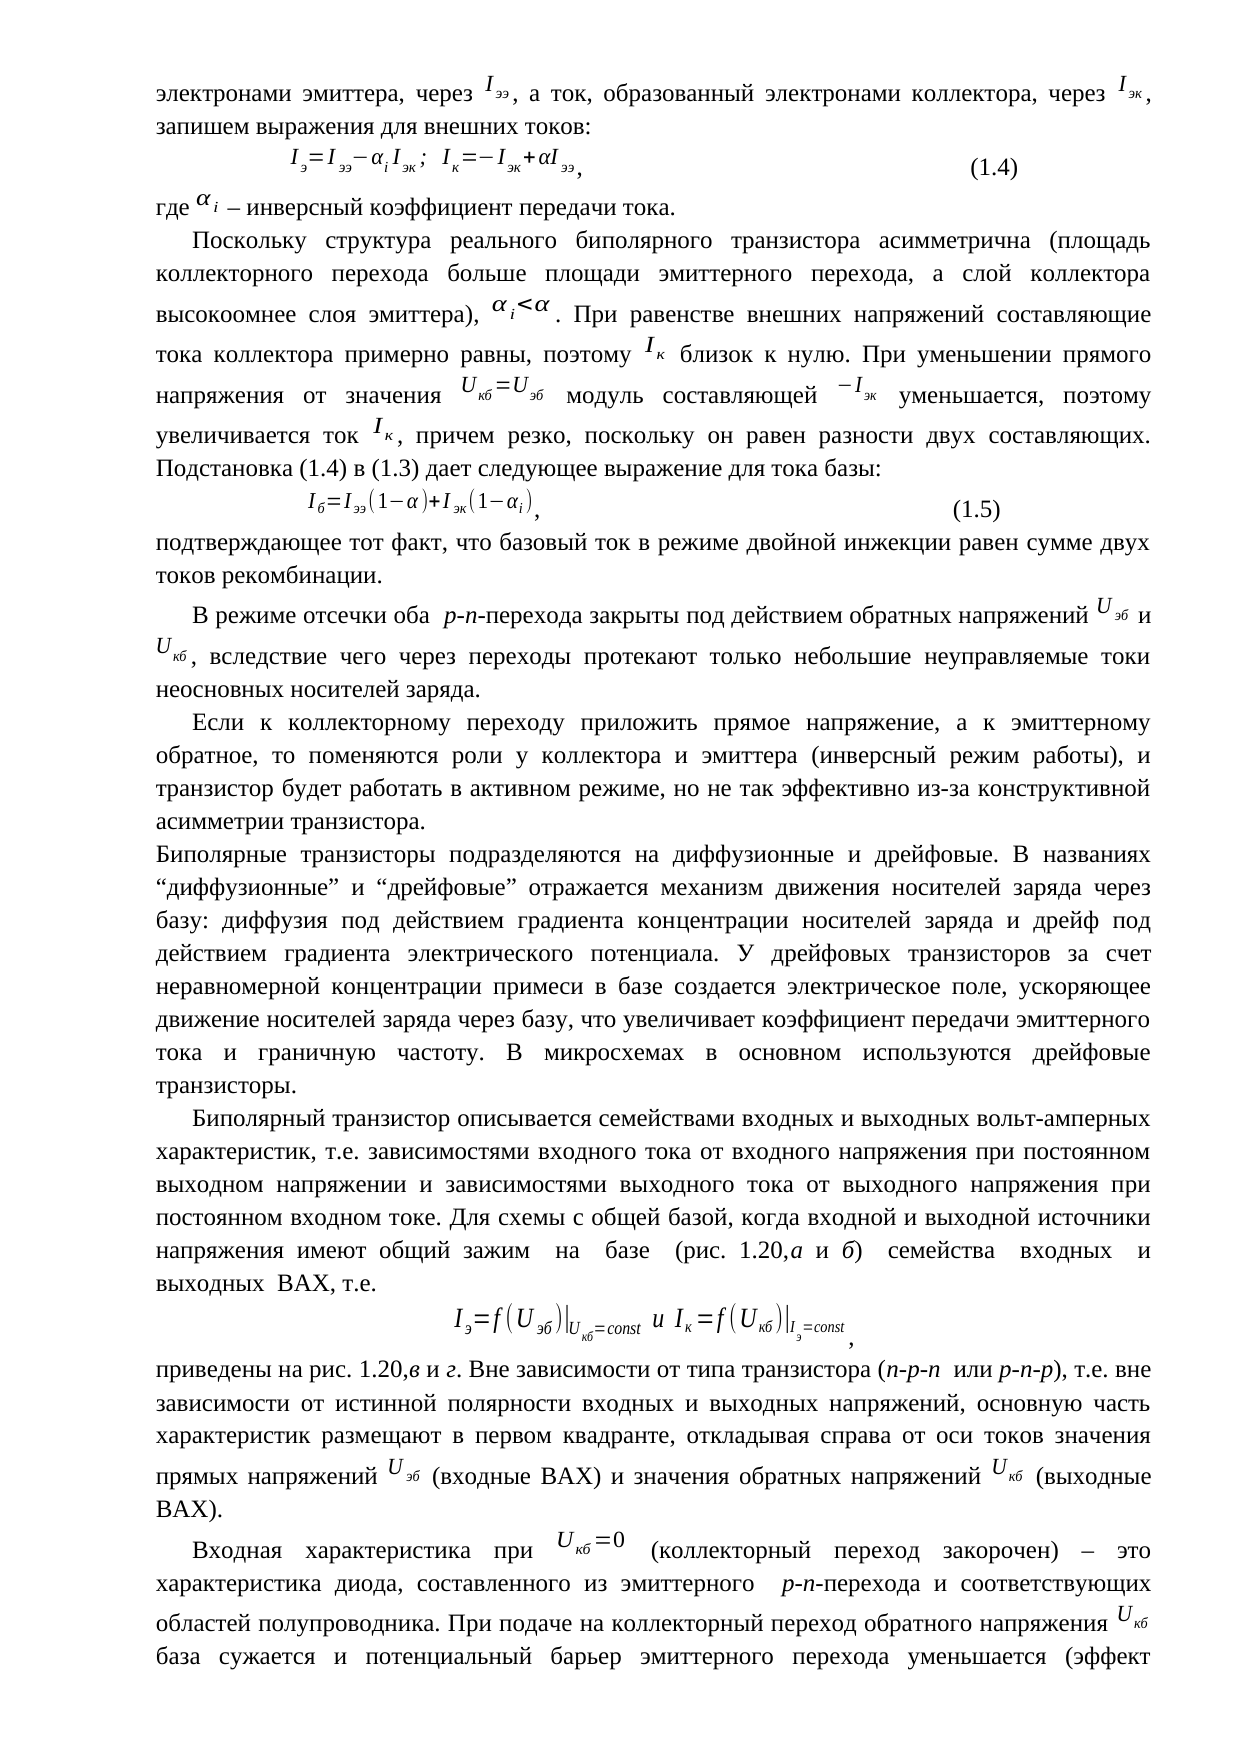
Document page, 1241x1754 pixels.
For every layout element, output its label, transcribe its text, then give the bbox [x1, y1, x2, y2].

text Если к коллекторному переходу приложить прямое напряжение, а к эмиттерному обратное, то поменяются роли у коллектора и эмиттера (инверсный режим работы), и транзистор будет работать в активном режиме, но не так эффективно из-за конструктивной асимметрии транзистора. [156, 707, 1152, 835]
text приведены на рис. 1.20,в и г. Вне зависимости от типа транзистора (n-p-n или p-n-p), т.е. вне зависимости от истинной полярности входных и выходных напряжений, основную часть характеристик размещают в первом квадранте, откладывая справа от оси токов значения прямых напряжений (входные ВАХ) и значения обратных напряжений (выходные ВАХ). [156, 1354, 1152, 1523]
text , (1.4) [156, 144, 1152, 181]
text Биполярные транзисторы подразделяются на диффузионные и дрейфовые. В названиях “диффузионные” и “дрейфовые” отражается механизм движения носителей заряда через базу: диффузия под действием градиента концентрации носителей заряда и дрейф под действием градиента электрического потенциала. У дрейфовых транзисторов за счет неравномерной концентрации примеси в базе создается электрическое поле, ускоряющее движение носителей заряда через базу, что увеличивает коэффициент передачи эмиттерного тока и граничную частоту. В микросхемах в основном используются дрейфовые транзисторы. [156, 839, 1152, 1099]
text , [156, 1301, 1152, 1350]
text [156, 1527, 1152, 1670]
text подтверждающее тот факт, что базовый ток в режиме двойной инжекции равен сумме двух токов рекомбинации. [156, 527, 1152, 589]
text Поскольку структура реального биполярного транзистора асимметрична (площадь коллекторного перехода больше площади эмиттерного перехода, а слой коллектора высокоомнее слоя эмиттера), . При равенстве внешних напряжений составляющие тока коллектора примерно равны, поэтому близок к нулю. При уменьшении прямого напряжения от значения модуль составляющей уменьшается, поэтому увеличивается ток , причем резко, поскольку он равен разности двух составляющих. Подстановка (1.4) в (1.3) дает следующее выражение для тока базы: [156, 225, 1152, 482]
text где – инверсный коэффициент передачи тока. [156, 185, 1152, 221]
text В режиме отсечки оба p-n-перехода закрыты под действием обратных напряжений и , вследствие чего через переходы протекают только небольшие неуправляемые токи неосновных носителей заряда. [156, 593, 1152, 703]
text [156, 71, 1152, 140]
text Биполярный транзистор описывается семействами входных и выходных вольт-амперных характеристик, т.е. зависимостями входного тока от входного напряжения при постоянном выходном напряжении и зависимостями выходного тока от выходного напряжения при постоянном входном токе. Для схемы с общей базой, когда входной и выходной источники напряжения имеют общий зажим на базе (рис. 1.20,а и б) семейства входных и выходных ВАХ, т.е. [156, 1103, 1152, 1297]
text , (1.5) [156, 487, 1152, 523]
